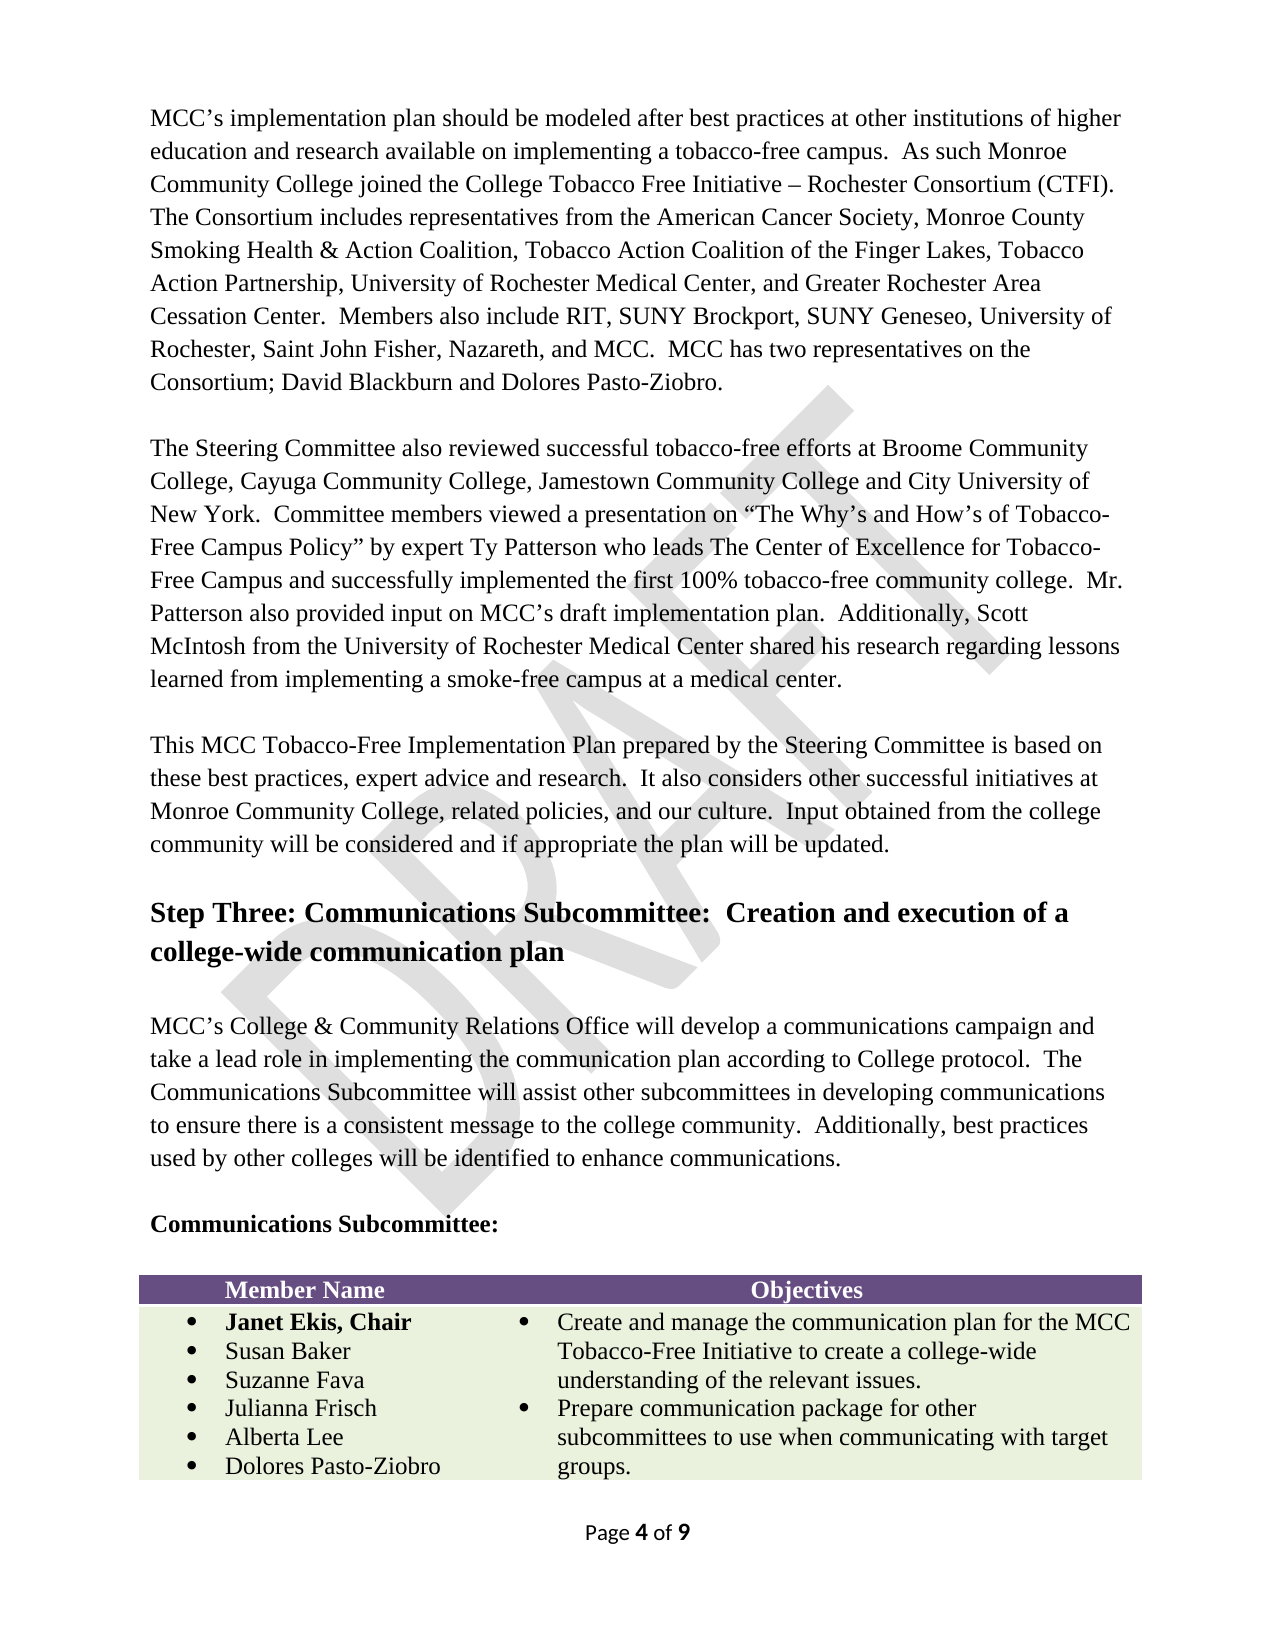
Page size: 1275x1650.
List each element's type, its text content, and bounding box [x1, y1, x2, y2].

table_header Objectives [471, 1275, 1142, 1304]
table_cell Create and manage the communication plan for the MCC Tobacco-Free Initiative to create a college-wide understanding of the relevant issues. Prepare communication package for other subcommittees to use when communicating with target groups. [471, 1307, 1142, 1480]
table_cell Janet Ekis, Chair Susan Baker Suzanne Fava Julianna Frisch Alberta Lee Dolores Pasto-Ziobro [139, 1307, 471, 1480]
text MCC’s implementation plan should be modeled after best practices at other institutions of higher education and research available on implementing a tobacco-free campus. As such Monroe Community College joined the College Tobacco Free Initiative – Rochester Consortium (CTFI). The Consortium includes representatives from the American Cancer Society, Monroe County Smoking Health & Action Coalition, Tobacco Action Coalition of the Finger Lakes, Tobacco Action Partnership, University of Rochester Medical Center, and Greater Rochester Area Cessation Center. Members also include RIT, SUNY Brockport, SUNY Geneseo, University of Rochester, Saint John Fisher, Nazareth, and MCC. MCC has two representatives on the Consortium; David Blackburn and Dolores Pasto-Ziobro. [150, 103, 1125, 396]
text Step Three: Communications Subcommittee: Creation and execution of a college-wide communication plan [150, 896, 1125, 968]
table_header Member Name [139, 1275, 471, 1304]
text This MCC Tobacco-Free Implementation Plan prepared by the Steering Committee is based on these best practices, expert advice and research. It also considers other successful initiatives at Monroe Community College, related policies, and our culture. Input obtained from the college community will be considered and if appropriate the plan will be updated. [150, 730, 1125, 858]
text MCC’s College & Community Relations Office will develop a communications campaign and take a lead role in implementing the communication plan according to College protocol. The Communications Subcommittee will assist other subcommittees in developing communications to ensure there is a consistent message to the college community. Additionally, best practices used by other colleges will be identified to enhance communications. [150, 1011, 1125, 1172]
text Communications Subcommittee: [150, 1209, 1125, 1238]
text The Steering Committee also reviewed successful tobacco-free efforts at Broome Community College, Cayuga Community College, Jamestown Community College and City University of New York. Committee members viewed a presentation on “The Why’s and How’s of Tobacco-Free Campus Policy” by expert Ty Patterson who leads The Center of Excellence for Tobacco-Free Campus and successfully implemented the first 100% tobacco-free community college. Mr. Patterson also provided input on MCC’s draft implementation plan. Additionally, Scott McIntosh from the University of Rochester Medical Center shared his research regarding lessons learned from implementing a smoke-free campus at a medical center. [150, 433, 1125, 693]
